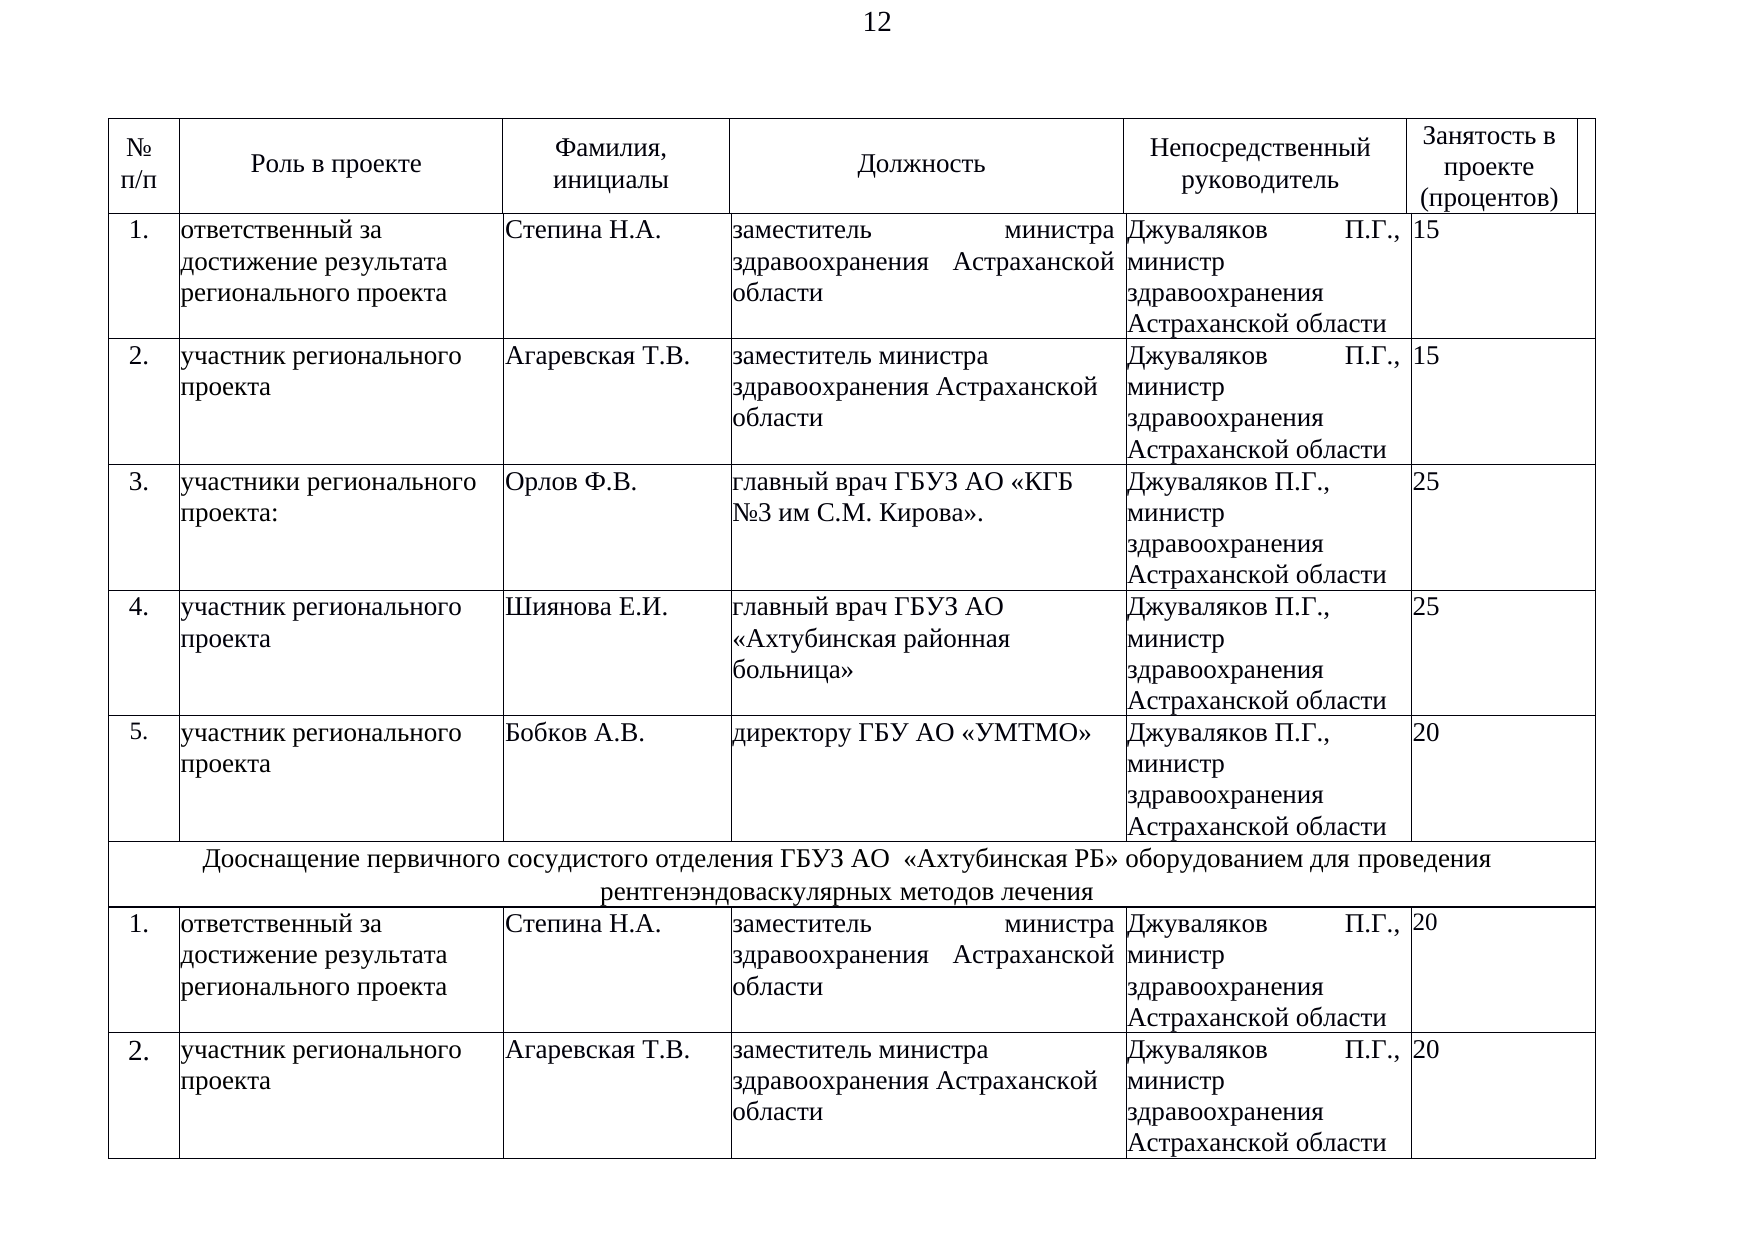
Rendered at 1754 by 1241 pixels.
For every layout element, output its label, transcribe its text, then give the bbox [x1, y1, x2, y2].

table_cell 1. [109, 908, 179, 1032]
table_cell 4. [109, 591, 179, 715]
table_cell заместитель министра здравоохранения Астраханской области [732, 339, 1126, 464]
table_header Занятость в проекте (процентов) [1407, 119, 1577, 213]
table_header Роль в проекте [180, 119, 502, 213]
table_cell Степина Н.А. [504, 214, 731, 338]
table_cell Джуваляков П.Г., министр здравоохранения Астраханской области [1127, 908, 1411, 1032]
table_cell Степина Н.А. [504, 908, 731, 1032]
table_cell 20 [1412, 1033, 1595, 1158]
table_cell 20 [1412, 716, 1595, 841]
table_cell Бобков А.В. [504, 716, 731, 841]
table_cell участник регионального проекта [180, 716, 503, 841]
table_cell 3. [109, 465, 179, 589]
table_header [1578, 119, 1595, 213]
table_cell Агаревская Т.В. [504, 1033, 731, 1158]
table_cell участник регионального проекта [180, 339, 503, 464]
table_cell 20 [1412, 908, 1595, 1032]
table_cell участник регионального проекта [180, 591, 503, 715]
table_cell заместитель министра здравоохранения Астраханской области [732, 1033, 1126, 1158]
table_cell 2. [109, 1033, 179, 1158]
table_cell 5. [109, 716, 179, 841]
table_cell 15 [1412, 214, 1595, 338]
table_cell Джуваляков П.Г., министр здравоохранения Астраханской области [1127, 214, 1411, 338]
table_cell Шиянова Е.И. [504, 591, 731, 715]
table_cell заместитель министра здравоохранения Астраханской области [732, 908, 1126, 1032]
table_cell главный врач ГБУЗ АО «Ахтубинская районная больница» [732, 591, 1126, 715]
table_cell заместитель министра здравоохранения Астраханской области [732, 214, 1126, 338]
table_cell Агаревская Т.В. [504, 339, 731, 464]
table_cell Джуваляков П.Г., министр здравоохранения Астраханской области [1127, 339, 1411, 464]
table_header № п/п [109, 119, 179, 213]
table_cell 25 [1412, 591, 1595, 715]
table_cell 15 [1412, 339, 1595, 464]
table_header Фамилия, инициалы [503, 119, 729, 213]
table_cell ответственный за достижение результата регионального проекта [180, 214, 503, 338]
table_cell главный врач ГБУЗ АО «КГБ №3 им С.М. Кирова». [732, 465, 1126, 589]
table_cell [1127, 1033, 1411, 1158]
table_cell Дооснащение первичного сосудистого отделения ГБУЗ АО «Ахтубинская РБ» оборудованием для проведения рентгенэндоваскулярных методов лечения [109, 842, 1595, 906]
table_cell участники регионального проекта: [180, 465, 503, 589]
table_cell Джуваляков П.Г., министр здравоохранения Астраханской области [1127, 465, 1411, 589]
table_cell директору ГБУ АО «УМТМО» [732, 716, 1126, 841]
table_header Непосредственный руководитель [1124, 119, 1406, 213]
table_cell 2. [109, 339, 179, 464]
table_cell Джуваляков П.Г., министр здравоохранения Астраханской области [1127, 591, 1411, 715]
table_cell участник регионального проекта [180, 1033, 503, 1158]
table_cell Орлов Ф.В. [504, 465, 731, 589]
table_cell ответственный за достижение результата регионального проекта [180, 908, 503, 1032]
table_cell Джуваляков П.Г., министр здравоохранения Астраханской области [1127, 716, 1411, 841]
table_header Должность [730, 119, 1123, 213]
table_cell 25 [1412, 465, 1595, 589]
table_cell 1. [109, 214, 179, 338]
